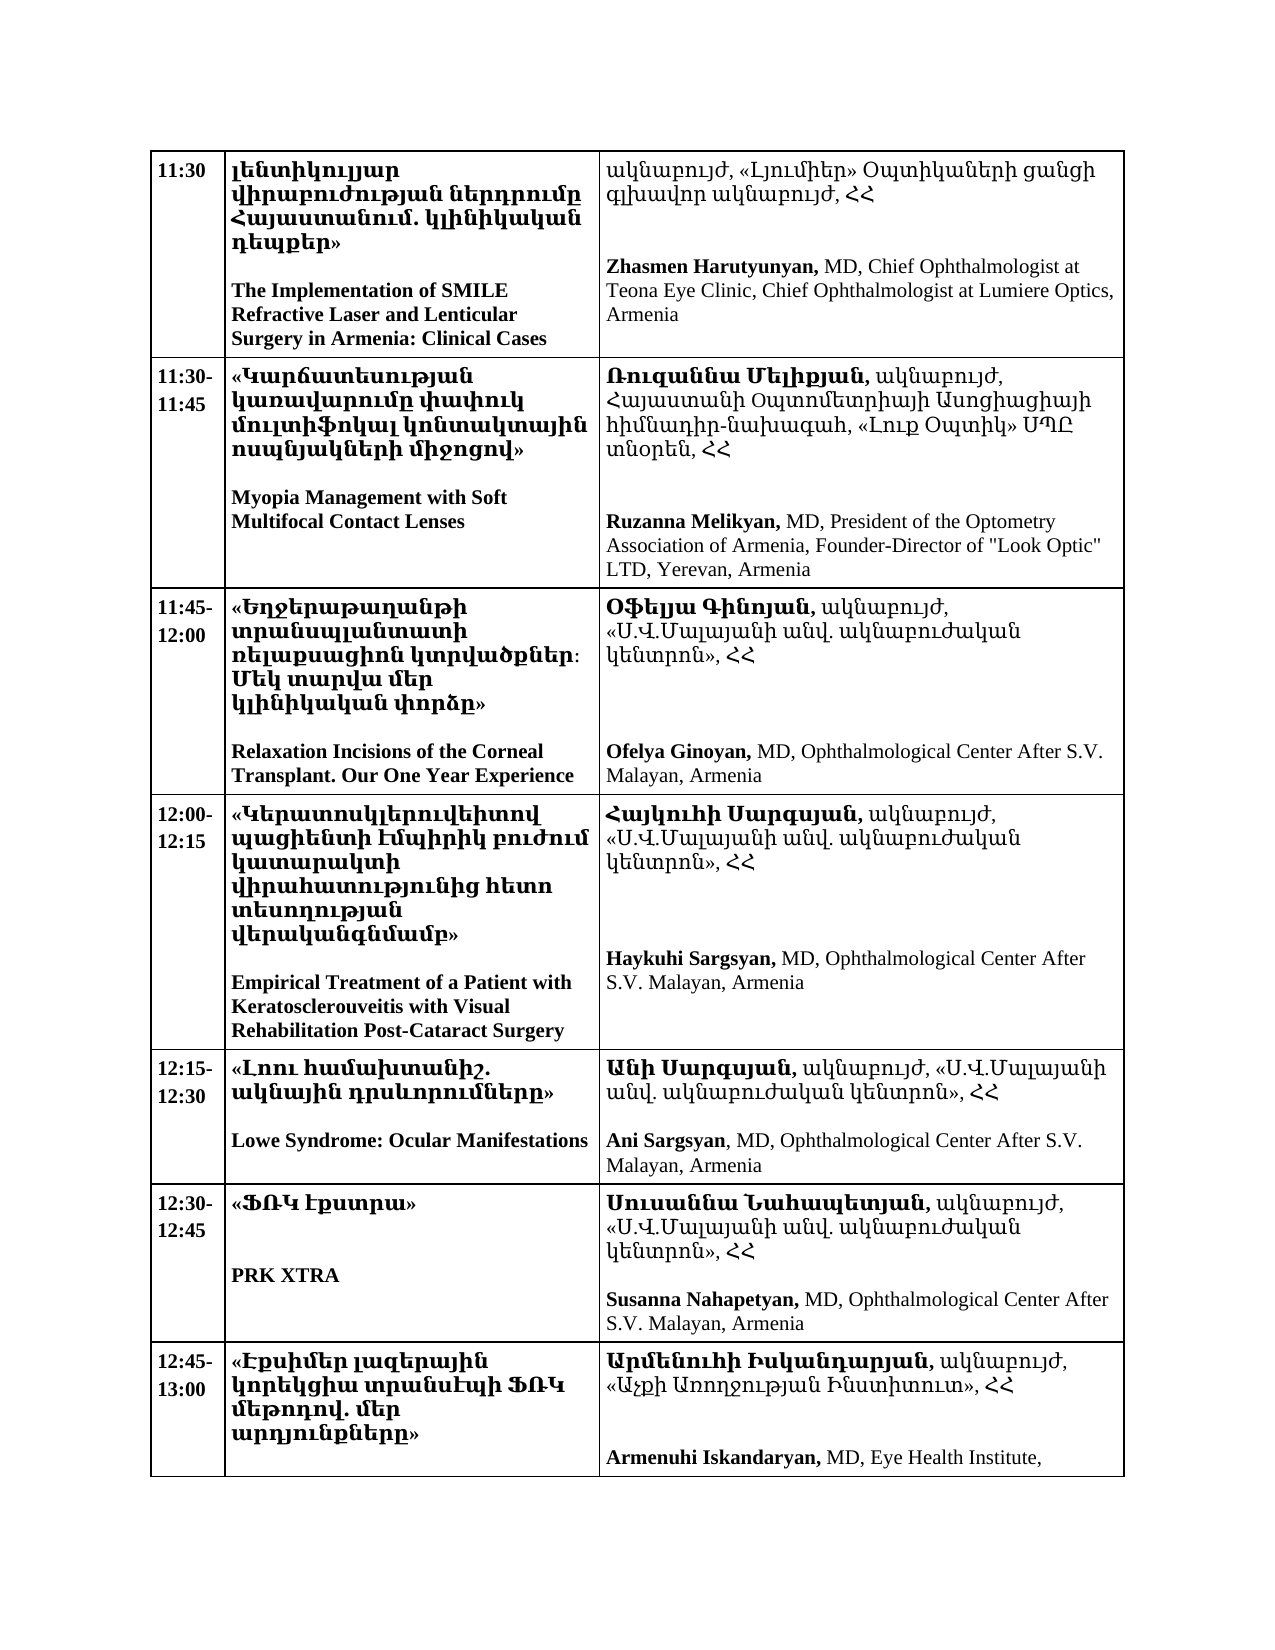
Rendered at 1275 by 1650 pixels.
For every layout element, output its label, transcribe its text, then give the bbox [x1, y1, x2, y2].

table_cell 12:15-12:30 [152, 1050, 224, 1183]
table_cell 11:30-11:45 [152, 358, 224, 587]
table_cell «ՖՌԿ էքստրա» PRK XTRA [226, 1185, 599, 1341]
table_cell «Կերատոսկլերուվեիտով պացիենտի էմպիրիկ բուժում կատարակտի վիրահատությունից հետո տեսողության վերականգնմամբ» Empirical Treatment of a Patient with Keratosclerouveitis with Visual Rehabilitation Post-Cataract Surgery [226, 795, 599, 1048]
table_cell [600, 1343, 1123, 1476]
table_cell 12:45-13:00 [152, 1343, 224, 1476]
table_cell «Լոու համախտանիշ․ ակնային դրսևորումները» Lowe Syndrome: Ocular Manifestations [226, 1050, 599, 1183]
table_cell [226, 152, 599, 357]
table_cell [600, 152, 1123, 357]
table_cell 12:30-12:45 [152, 1185, 224, 1341]
table_cell «Եղջերաթաղանթի տրանսպլանտատի ռելաքսացիոն կտրվածքներ։ Մեկ տարվա մեր կլինիկական փորձը» Relaxation Incisions of the Corneal Transplant. Our One Year Experience [226, 589, 599, 794]
table_cell 11:45-12:00 [152, 589, 224, 794]
table_cell Հայկուհի Սարգսյան, ակնաբույժ, «Ս.Վ.Մալայանի անվ. ակնաբուժական կենտրոն», ՀՀ Haykuhi Sargsyan, MD, Ophthalmological Center After S.V. Malayan, Armenia [600, 795, 1123, 1048]
table_cell Սուսաննա Նահապետյան, ակնաբույժ, «Ս.Վ.Մալայանի անվ. ակնաբուժական կենտրոն», ՀՀ Susanna Nahapetyan, MD, Ophthalmological Center After S.V. Malayan, Armenia [600, 1185, 1123, 1341]
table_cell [226, 1343, 599, 1476]
table_cell Օֆելյա Գինոյան, ակնաբույժ, «Ս.Վ.Մալայանի անվ. ակնաբուժական կենտրոն», ՀՀ Ofelya Ginoyan, MD, Ophthalmological Center After S.V. Malayan, Armenia [600, 589, 1123, 794]
table_cell 11:15-11:30 [152, 152, 224, 357]
table_cell Անի Սարգսյան, ակնաբույժ, «Ս.Վ.Մալայանի անվ. ակնաբուժական կենտրոն», ՀՀ Ani Sargsyan, MD, Ophthalmological Center After S.V. Malayan, Armenia [600, 1050, 1123, 1183]
table_cell 12:00-12:15 [152, 795, 224, 1048]
table_cell «Կարճատեսության կառավարումը փափուկ մուլտիֆոկալ կոնտակտային ոսպնյակների միջոցով» Myopia Management with Soft Multifocal Contact Lenses [226, 358, 599, 587]
table_cell Ռուզաննա Մելիքյան, ակնաբույժ, Հայաստանի Oպտոմետրիայի Ասոցիացիայի հիմնադիր-նախագահ, «Լուք Օպտիկ» ՍՊԸ տնօրեն, ՀՀ Ruzanna Melikyan, MD, President of the Optometry Association of Armenia, Founder-Director of "Look Optic" LTD, Yerevan, Armenia [600, 358, 1123, 587]
